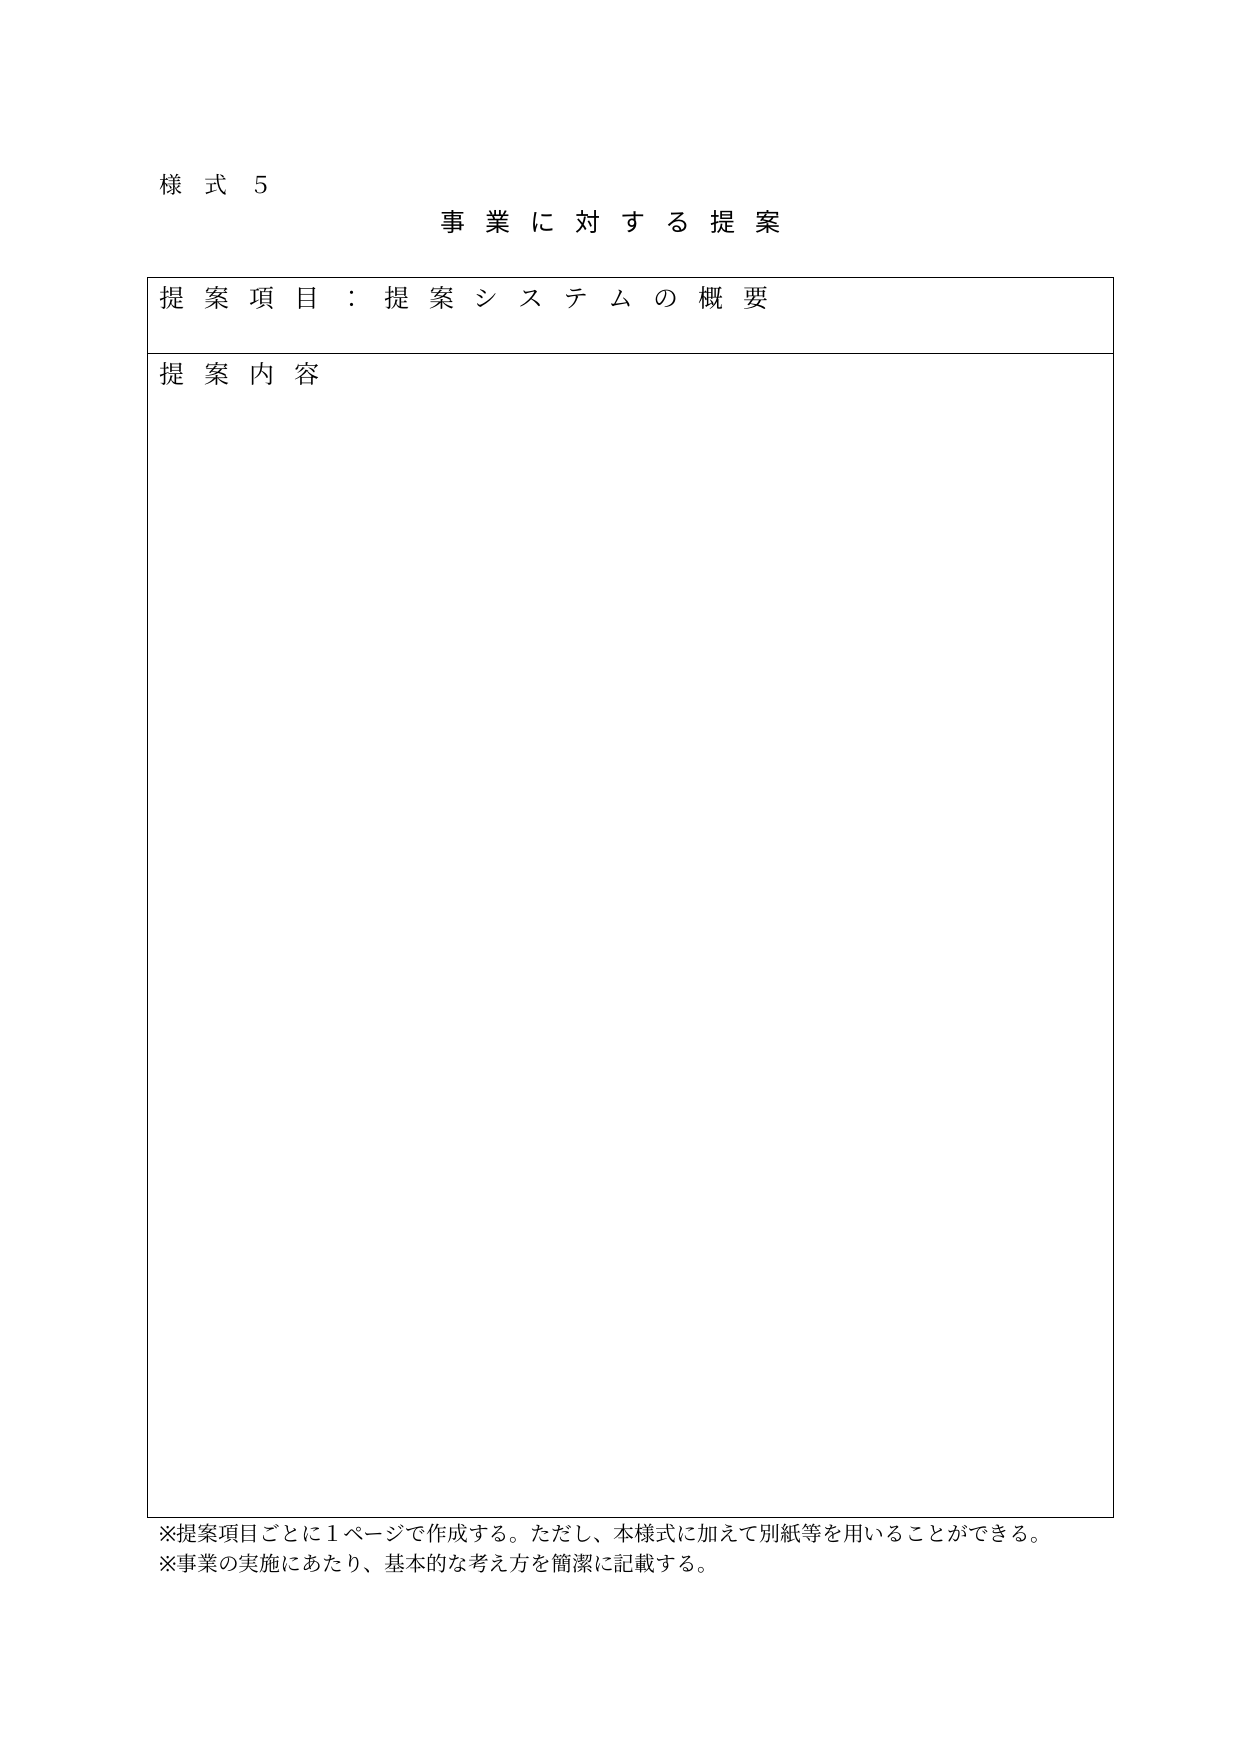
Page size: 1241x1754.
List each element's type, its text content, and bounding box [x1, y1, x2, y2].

table_cell 提案内容 [148, 354, 1113, 1517]
text 様式５ [159, 164, 1081, 202]
text ※事業の実施にあたり、基本的な考え方を簡潔に記載する。 [159, 1548, 1081, 1578]
text ※提案項目ごとに１ページで作成する。ただし、本様式に加えて別紙等を用いることができる。 [159, 1518, 1081, 1548]
table_header 提案項目：提案システムの概要 [148, 278, 1113, 353]
text 事業に対する提案 [159, 202, 1081, 239]
